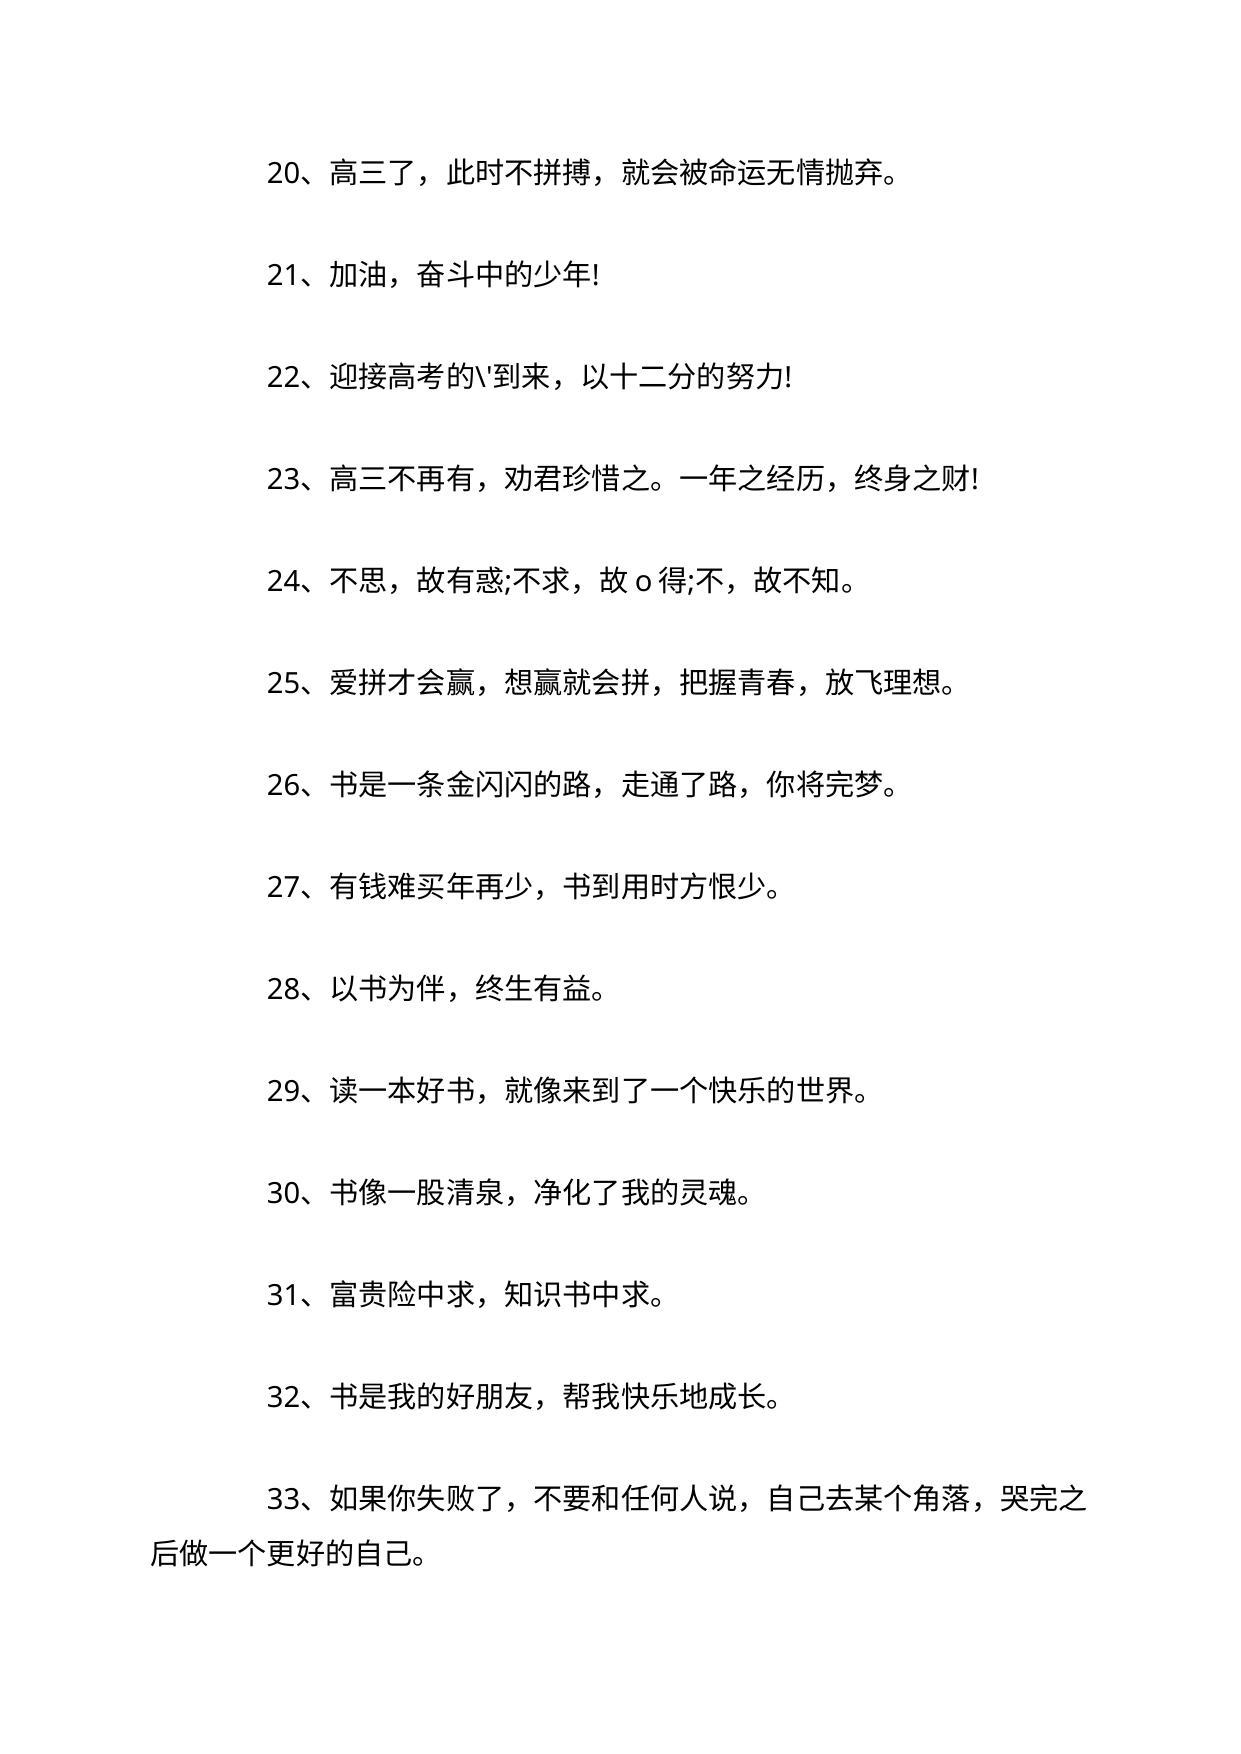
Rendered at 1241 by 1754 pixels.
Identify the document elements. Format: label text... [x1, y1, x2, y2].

text 27、有钱难买年再少，书到用时方恨少。 [150, 864, 1090, 906]
text 23、高三不再有，劝君珍惜之。一年之经历，终身之财! [150, 456, 1090, 498]
text 20、高三了，此时不拼搏，就会被命运无情抛弃。 [150, 150, 1090, 192]
text 32、书是我的好朋友，帮我快乐地成长。 [150, 1374, 1090, 1416]
text 25、爱拼才会赢，想赢就会拼，把握青春，放飞理想。 [150, 660, 1090, 702]
text 30、书像一股清泉，净化了我的灵魂。 [150, 1170, 1090, 1212]
text 28、以书为伴，终生有益。 [150, 966, 1090, 1008]
text 29、读一本好书，就像来到了一个快乐的世界。 [150, 1068, 1090, 1110]
text 22、迎接高考的\'到来，以十二分的努力! [150, 354, 1090, 396]
text 24、不思，故有惑;不求，故o得;不，故不知。 [150, 558, 1090, 600]
text 26、书是一条金闪闪的路，走通了路，你将完梦。 [150, 762, 1090, 804]
text 21、加油，奋斗中的少年! [150, 252, 1090, 294]
text 31、富贵险中求，知识书中求。 [150, 1272, 1090, 1314]
text 33、如果你失败了，不要和任何人说，自己去某个角落，哭完之后做一个更好的自己。 [150, 1476, 1090, 1573]
